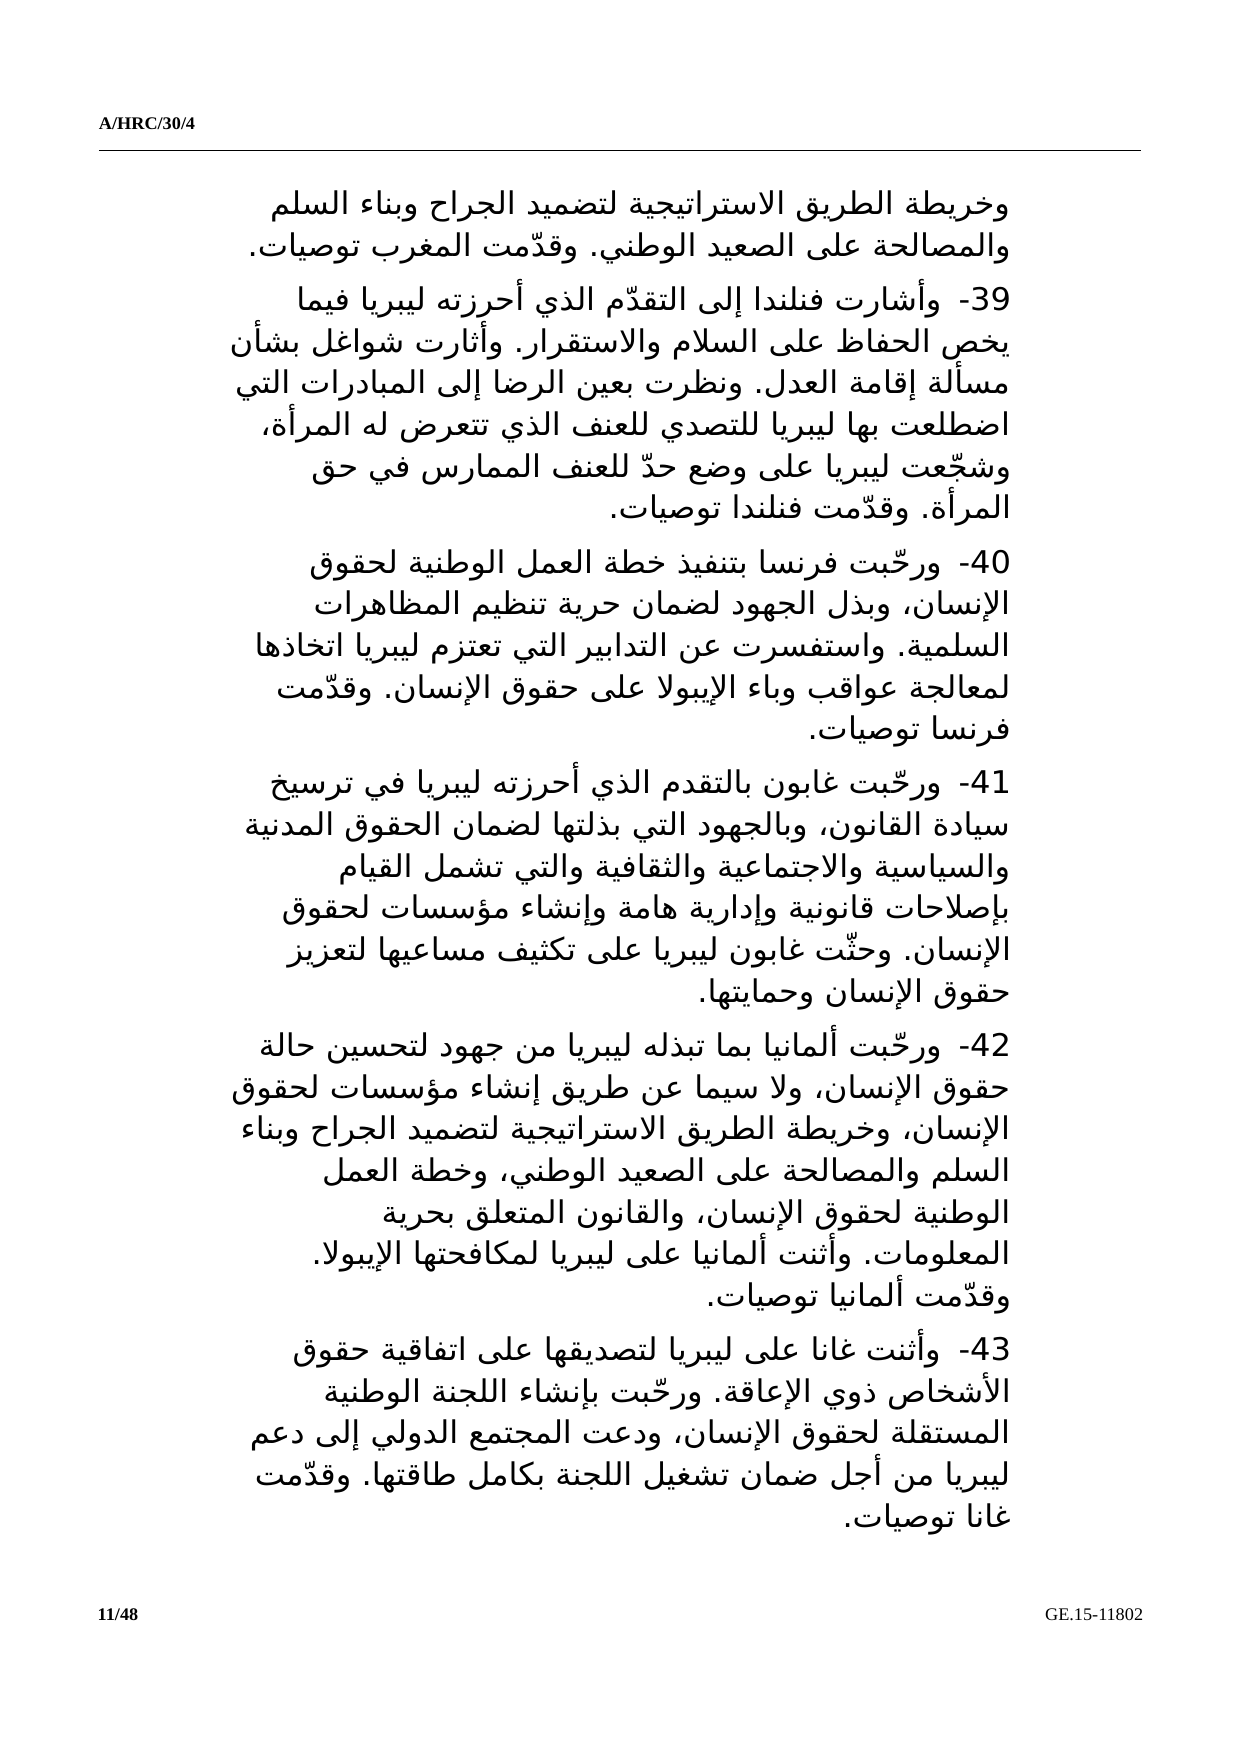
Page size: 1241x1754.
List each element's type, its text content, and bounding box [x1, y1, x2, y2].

text 43- وأثنت غانا على ليبريا لتصديقها على اتفاقية حقوق الأشخاص ذوي الإعاقة. ورحّبت بإنشاء اللجنة الوطنية المستقلة لحقوق الإنسان، ودعت المجتمع الدولي إلى دعم ليبريا من أجل ضمان تشغيل اللجنة بكامل طاقتها. وقدّمت غانا توصيات. [229, 1327, 1011, 1536]
text 39- وأشارت فنلندا إلى التقدّم الذي أحرزته ليبريا فيما يخص الحفاظ على السلام والاستقرار. وأثارت شواغل بشأن مسألة إقامة العدل. ونظرت بعين الرضا إلى المبادرات التي اضطلعت بها ليبريا للتصدي للعنف الذي تتعرض له المرأة، وشجّعت ليبريا على وضع حدّ للعنف الممارس في حق المرأة. وقدّمت فنلندا توصيات. [229, 277, 1011, 527]
text 40- ورحّبت فرنسا بتنفيذ خطة العمل الوطنية لحقوق الإنسان، وبذل الجهود لضمان حرية تنظيم المظاهرات السلمية. واستفسرت عن التدابير التي تعتزم ليبريا اتخاذها لمعالجة عواقب وباء الإيبولا على حقوق الإنسان. وقدّمت فرنسا توصيات. [229, 540, 1011, 748]
text 42- ورحّبت ألمانيا بما تبذله ليبريا من جهود لتحسين حالة حقوق الإنسان، ولا سيما عن طريق إنشاء مؤسسات لحقوق الإنسان، وخريطة الطريق الاستراتيجية لتضميد الجراح وبناء السلم والمصالحة على الصعيد الوطني، وخطة العمل الوطنية لحقوق الإنسان، والقانون المتعلق بحرية المعلومات. وأثنت ألمانيا على ليبريا لمكافحتها الإيبولا. وقدّمت ألمانيا توصيات. [229, 1023, 1011, 1315]
text 41- ورحّبت غابون بالتقدم الذي أحرزته ليبريا في ترسيخ سيادة القانون، وبالجهود التي بذلتها لضمان الحقوق المدنية والسياسية والاجتماعية والثقافية والتي تشمل القيام بإصلاحات قانونية وإدارية هامة وإنشاء مؤسسات لحقوق الإنسان. وحثّت غابون ليبريا على تكثيف مساعيها لتعزيز حقوق الإنسان وحمايتها. [229, 761, 1011, 1011]
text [229, 181, 1011, 265]
